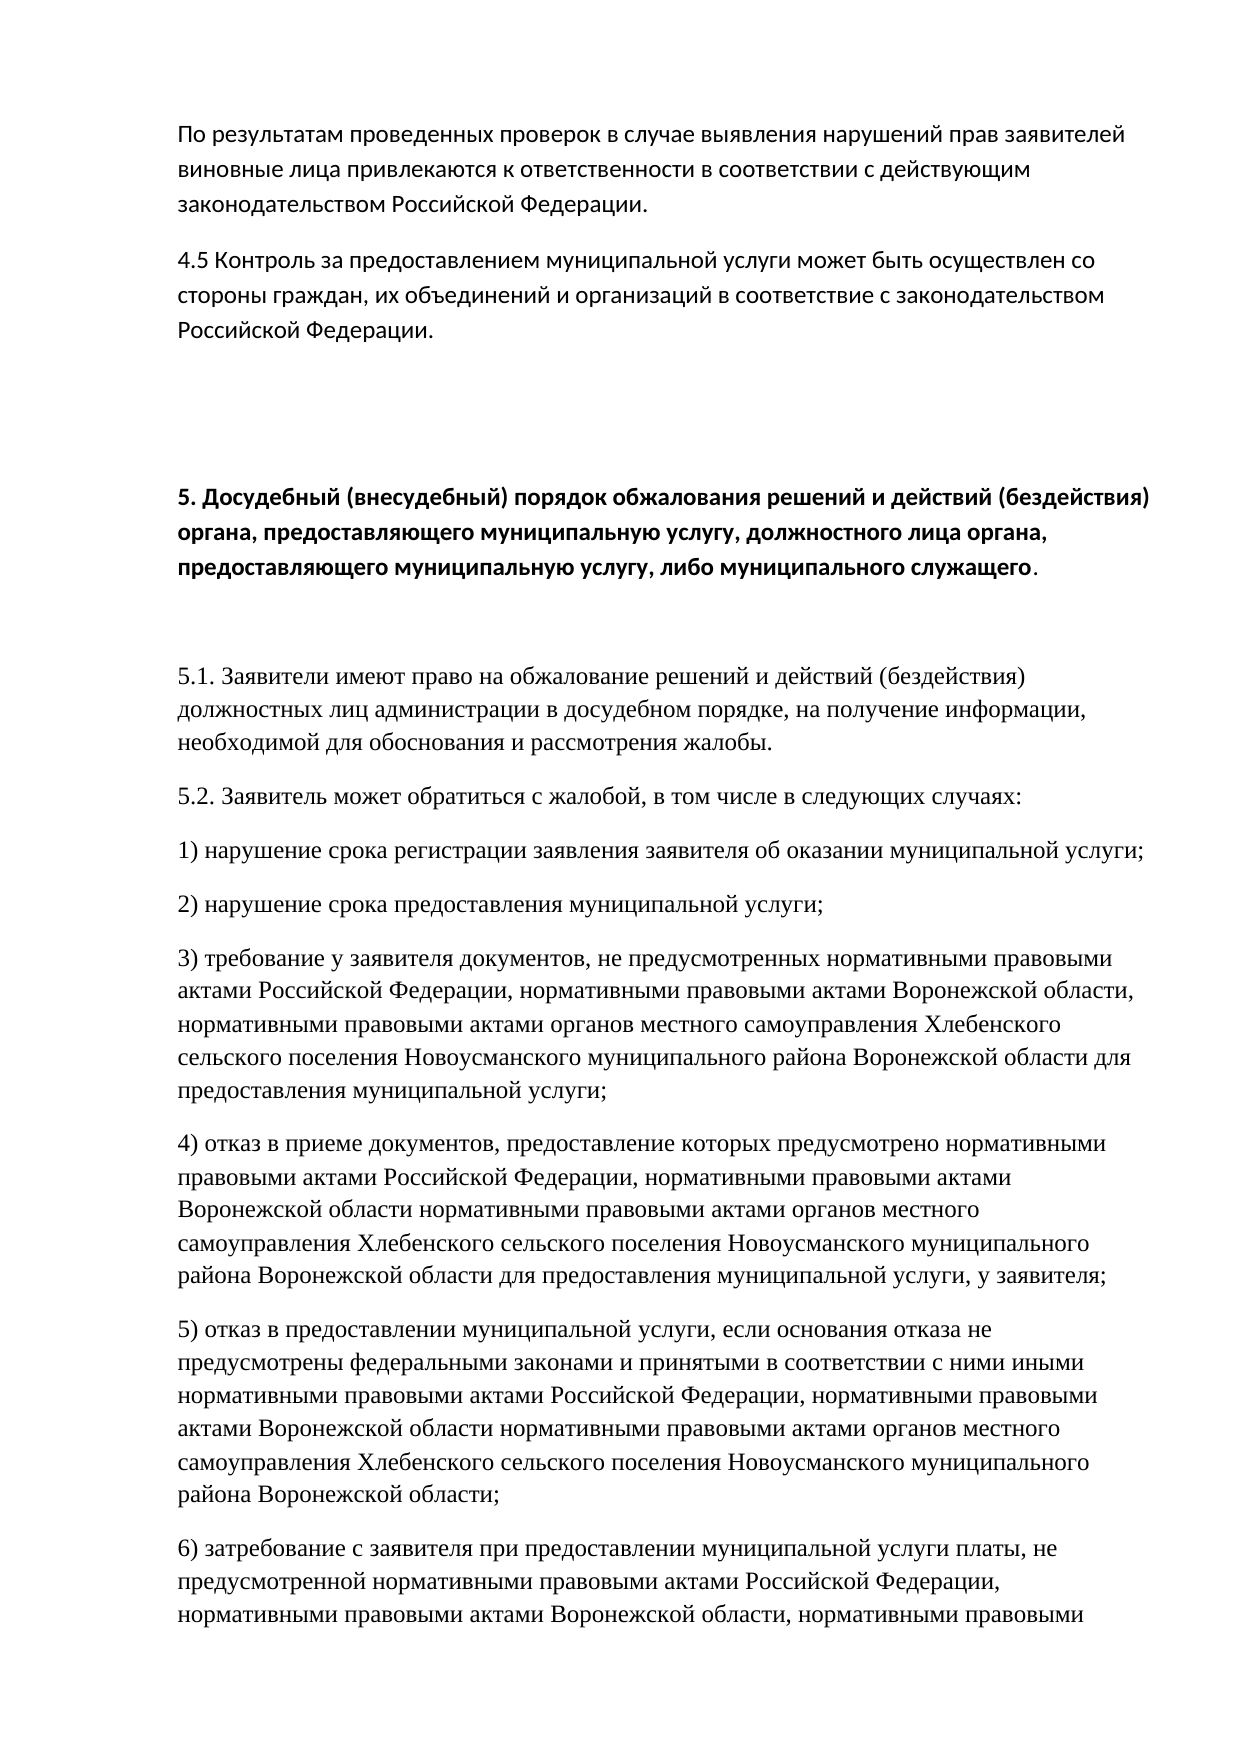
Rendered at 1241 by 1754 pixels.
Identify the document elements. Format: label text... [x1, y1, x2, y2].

text 4.5 Контроль за предоставлением муниципальной услуги может быть осуществлен со стороны граждан, их объединений и организаций в соответствие с законодательством Российской Федерации. [177, 244, 1152, 344]
text 4) отказ в приеме документов, предоставление которых предусмотрено нормативными правовыми актами Российской Федерации, нормативными правовыми актами Воронежской области нормативными правовыми актами органов местного самоуправления Хлебенского сельского поселения Новоусманского муниципального района Воронежской области для предоставления муниципальной услуги, у заявителя; [177, 1128, 1152, 1289]
text 5.2. Заявитель может обратиться с жалобой, в том числе в следующих случаях: [177, 781, 1152, 810]
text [177, 1533, 1152, 1628]
text 2) нарушение срока предоставления муниципальной услуги; [177, 889, 1152, 917]
text 5. Досудебный (внесудебный) порядок обжалования решений и действий (бездействия) органа, предоставляющего муниципальную услугу, должностного лица органа, предоставляющего муниципальную услугу, либо муниципального служащего. [177, 481, 1152, 582]
text 5) отказ в предоставлении муниципальной услуги, если основания отказа не предусмотрены федеральными законами и принятыми в соответствии с ними иными нормативными правовыми актами Российской Федерации, нормативными правовыми актами Воронежской области нормативными правовыми актами органов местного самоуправления Хлебенского сельского поселения Новоусманского муниципального района Воронежской области; [177, 1314, 1152, 1508]
text По результатам проведенных проверок в случае выявления нарушений прав заявителей виновные лица привлекаются к ответственности в соответствии с действующим законодательством Российской Федерации. [177, 118, 1152, 219]
text 1) нарушение срока регистрации заявления заявителя об оказании муниципальной услуги; [177, 835, 1152, 864]
text 3) требование у заявителя документов, не предусмотренных нормативными правовыми актами Российской Федерации, нормативными правовыми актами Воронежской области, нормативными правовыми актами органов местного самоуправления Хлебенского сельского поселения Новоусманского муниципального района Воронежской области для предоставления муниципальной услуги; [177, 943, 1152, 1103]
text 5.1. Заявители имеют право на обжалование решений и действий (бездействия) должностных лиц администрации в досудебном порядке, на получение информации, необходимой для обоснования и рассмотрения жалобы. [177, 661, 1152, 756]
